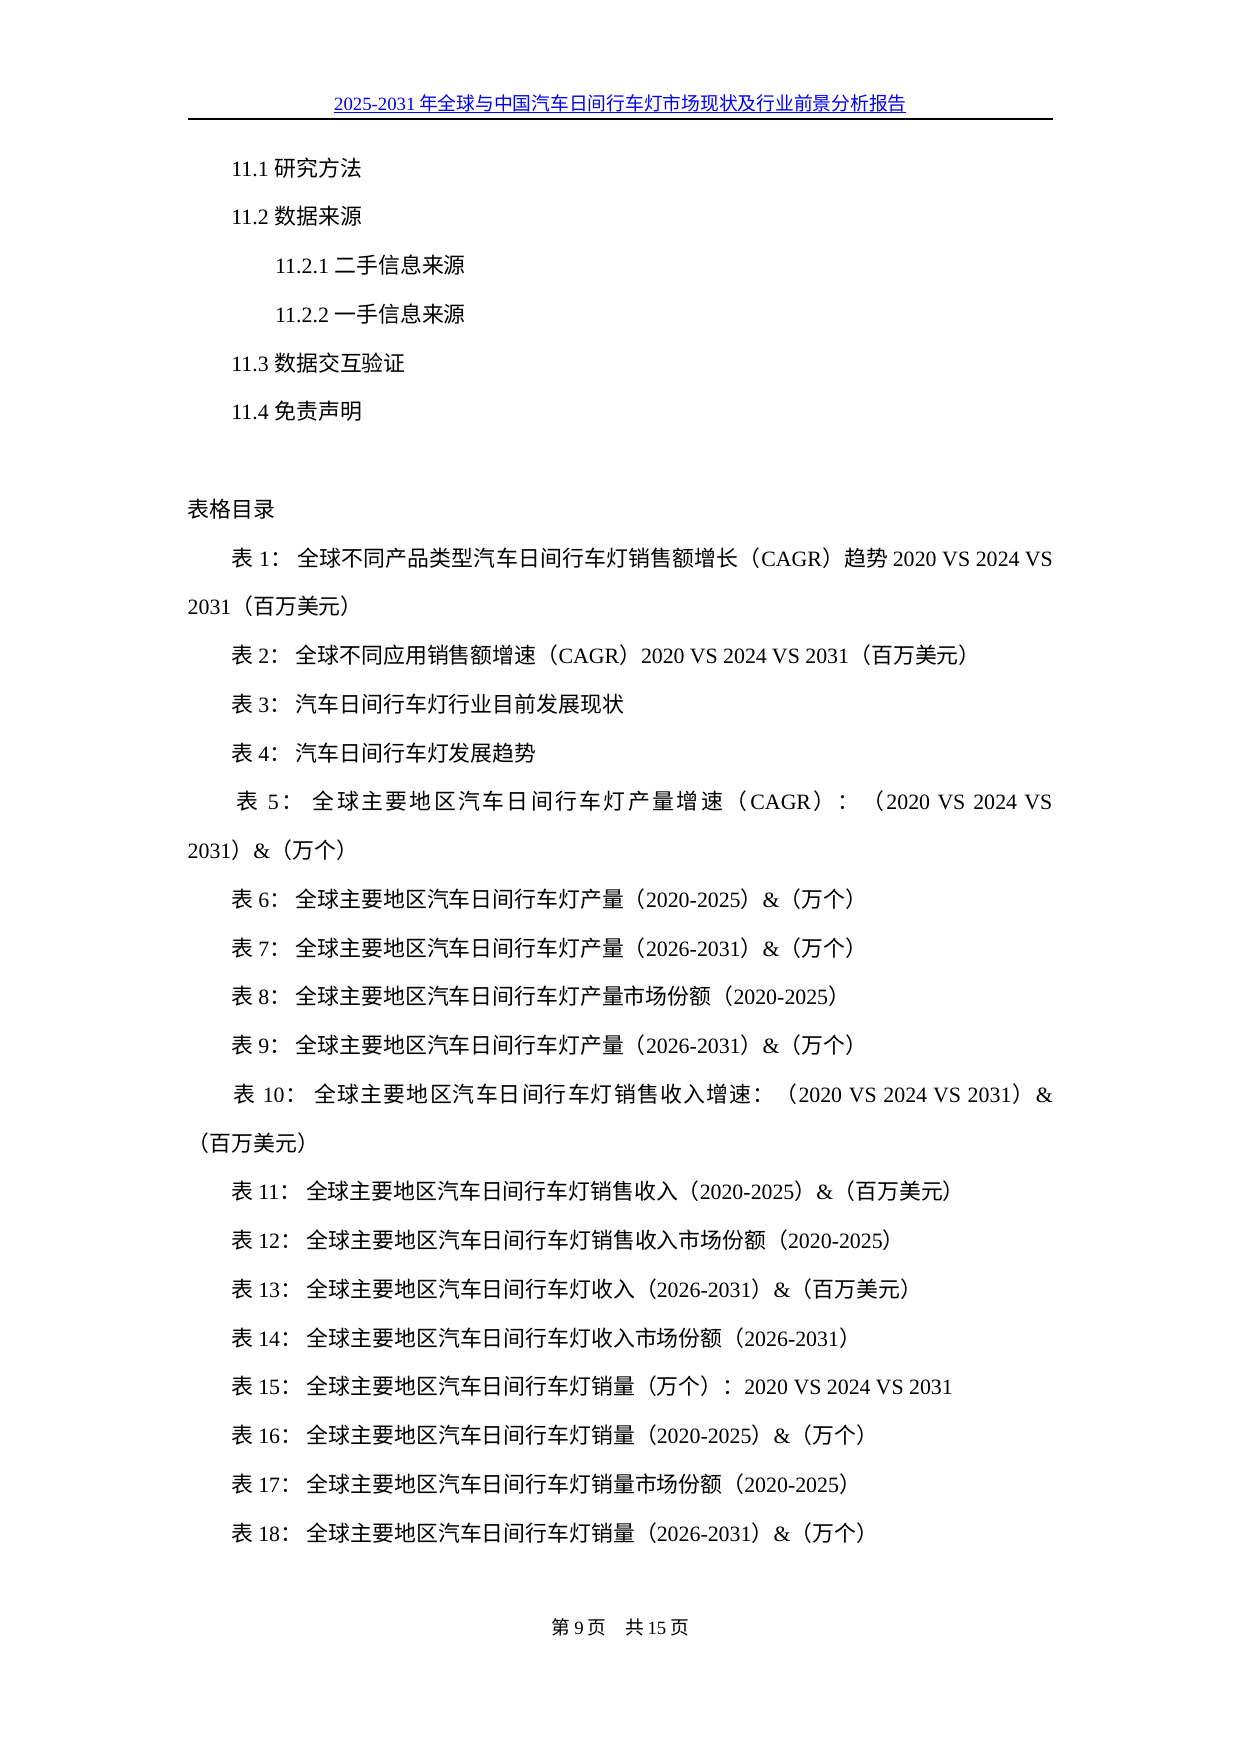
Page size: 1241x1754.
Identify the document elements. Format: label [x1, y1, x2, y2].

text [187, 150, 1053, 1548]
